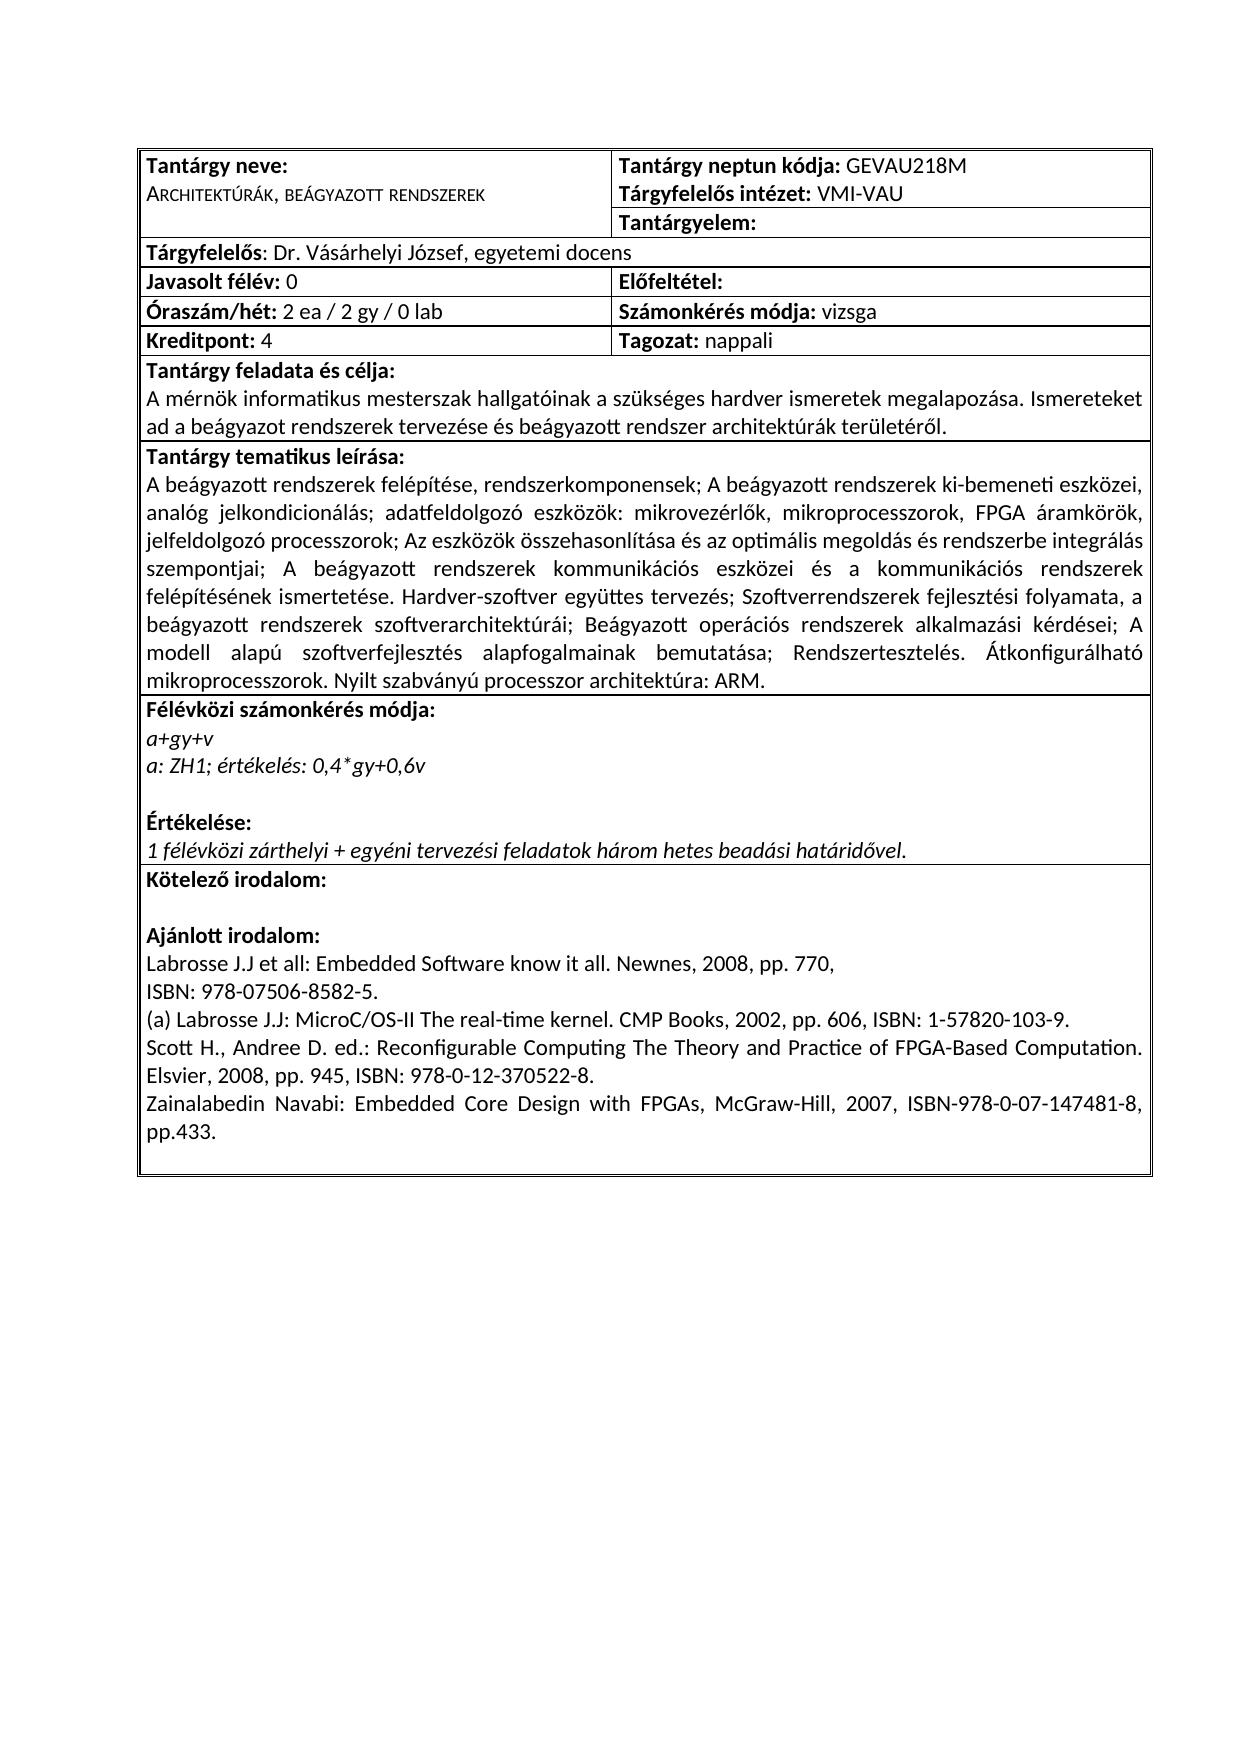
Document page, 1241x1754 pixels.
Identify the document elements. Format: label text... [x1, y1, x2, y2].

table_cell Kötelező irodalom: Ajánlott irodalom: Labrosse J.J et all: Embedded Software know it all. Newnes, 2008, pp. 770, ISBN: 978-07506-8582-5. (a) Labrosse J.J: MicroC/OS-II The real-time kernel. CMP Books, 2002, pp. 606, ISBN: 1-57820-103-9. Scott H., Andree D. ed.: Reconfigurable Computing The Theory and Practice of FPGA-Based Computation. Elsvier, 2008, pp. 945, ISBN: 978-0-12-370522-8. Zainalabedin Navabi: Embedded Core Design with FPGAs, McGraw-Hill, 2007, ISBN-978-0-07-147481-8, pp.433. [141, 865, 1150, 1173]
table_cell Óraszám/hét: 2 ea / 2 gy / 0 lab [141, 297, 611, 325]
table_header Tantárgy neve: Architektúrák, beágyazott rendszerek [141, 151, 611, 236]
table_cell Tantárgyelem: [612, 208, 1150, 236]
table_cell Előfeltétel: [612, 268, 1150, 296]
table_cell Tárgyfelelős: Dr. Vásárhelyi József, egyetemi docens [141, 238, 1150, 266]
table_cell Tagozat: nappali [612, 327, 1150, 355]
table_cell Tantárgy feladata és célja: A mérnök informatikus mesterszak hallgatóinak a szükséges hardver ismeretek megalapozása. Ismereteket ad a beágyazot rendszerek tervezése és beágyazott rendszer architektúrák területéről. [141, 356, 1150, 440]
table_cell Javasolt félév: 0 [141, 268, 611, 296]
table_cell Tantárgy tematikus leírása: A beágyazott rendszerek felépítése, rendszerkomponensek; A beágyazott rendszerek ki-bemeneti eszközei, analóg jelkondicionálás; adatfeldolgozó eszközök: mikrovezérlők, mikroprocesszorok, FPGA áramkörök, jelfeldolgozó processzorok; Az eszközök összehasonlítása és az optimális megoldás és rendszerbe integrálás szempontjai; A beágyazott rendszerek kommunikációs eszközei és a kommunikációs rendszerek felépítésének ismertetése. Hardver-szoftver együttes tervezés; Szoftverrendszerek fejlesztési folyamata, a beágyazott rendszerek szoftverarchitektúrái; Beágyazott operációs rendszerek alkalmazási kérdései; A modell alapú szoftverfejlesztés alapfogalmainak bemutatása; Rendszertesztelés. Átkonfigurálható mikroprocesszorok. Nyilt szabványú processzor architektúra: ARM. [141, 442, 1150, 694]
table_header Tantárgy neptun kódja: GEVAU218M Tárgyfelelős intézet: VMI-VAU [612, 151, 1150, 207]
table_cell Félévközi számonkérés módja: a+gy+v a: ZH1; értékelés: 0,4*gy+0,6v Értékelése: 1 félévközi zárthelyi + egyéni tervezési feladatok három hetes beadási határidővel. [141, 696, 1150, 864]
table_cell Kreditpont: 4 [141, 327, 611, 355]
table_cell Számonkérés módja: vizsga [612, 297, 1150, 325]
